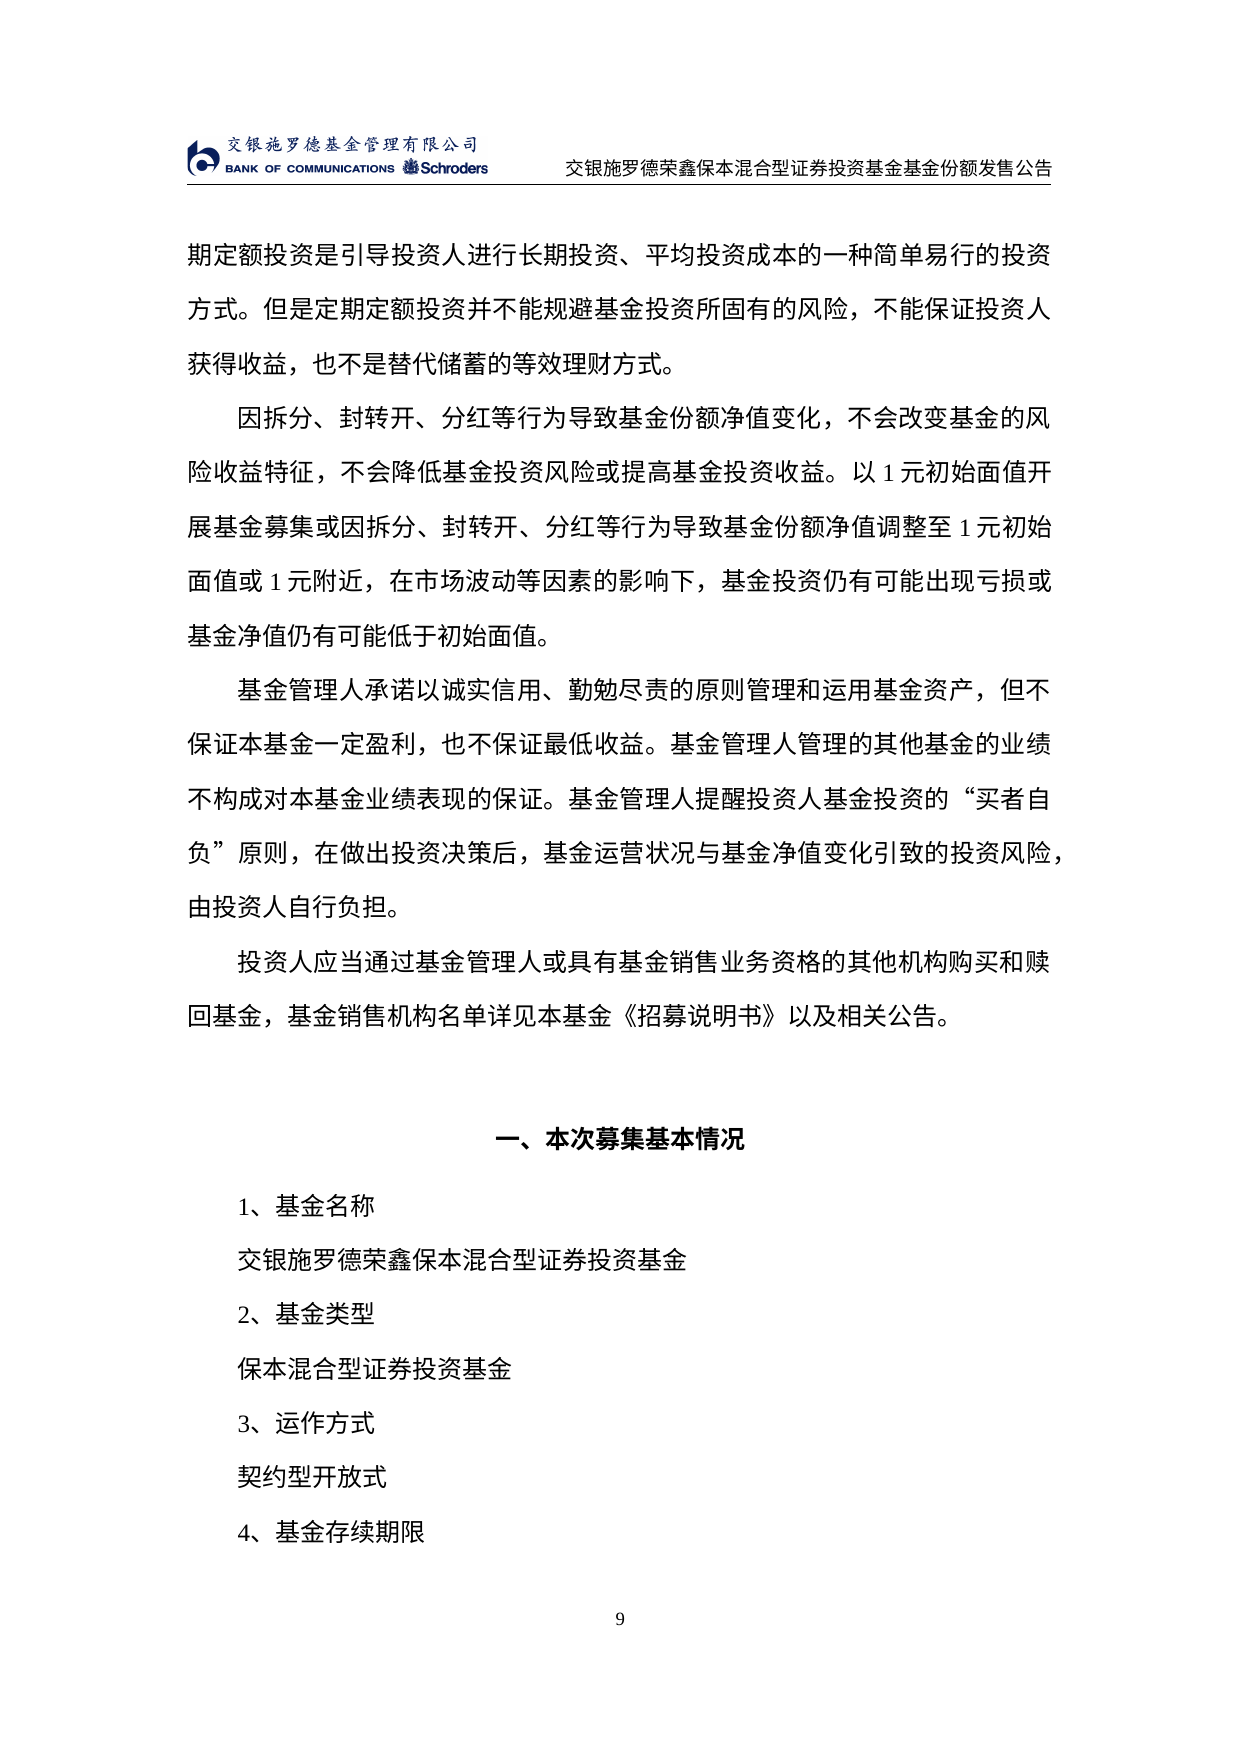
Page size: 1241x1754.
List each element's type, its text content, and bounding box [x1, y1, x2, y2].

text 投资人应当充分了解基金定期定额投资和零存整取等储蓄方式的区别。定期定额投资是引导投资人进行长期投资、平均投资成本的一种简单易行的投资方式。但是定期定额投资并不能规避基金投资所固有的风险，不能保证投资人获得收益，也不是替代储蓄的等效理财方式。 [187, 235, 1053, 380]
picture [187, 136, 488, 176]
text 2、基金类型 [187, 1295, 1053, 1331]
text 保本混合型证券投资基金 [187, 1349, 1053, 1385]
text 1、基金名称 [187, 1186, 1053, 1222]
text 3、运作方式 [187, 1403, 1053, 1440]
text 基金管理人承诺以诚实信用、勤勉尽责的原则管理和运用基金资产，但不保证本基金一定盈利，也不保证最低收益。基金管理人管理的其他基金的业绩不构成对本基金业绩表现的保证。基金管理人提醒投资人基金投资的“买者自负”原则，在做出投资决策后，基金运营状况与基金净值变化引致的投资风险，由投资人自行负担。 [187, 670, 1053, 924]
text 契约型开放式 [187, 1458, 1053, 1494]
text 一、本次募集基本情况 [187, 1119, 1053, 1155]
text 4、基金存续期限 [187, 1512, 1053, 1548]
text 交银施罗德荣鑫保本混合型证券投资基金 [187, 1240, 1053, 1277]
text 因拆分、封转开、分红等行为导致基金份额净值变化，不会改变基金的风险收益特征，不会降低基金投资风险或提高基金投资收益。以1元初始面值开展基金募集或因拆分、封转开、分红等行为导致基金份额净值调整至1元初始面值或1元附近，在市场波动等因素的影响下，基金投资仍有可能出现亏损或基金净值仍有可能低于初始面值。 [187, 398, 1053, 652]
text 投资人应当通过基金管理人或具有基金销售业务资格的其他机构购买和赎回基金，基金销售机构名单详见本基金《招募说明书》以及相关公告。 [187, 942, 1053, 1033]
